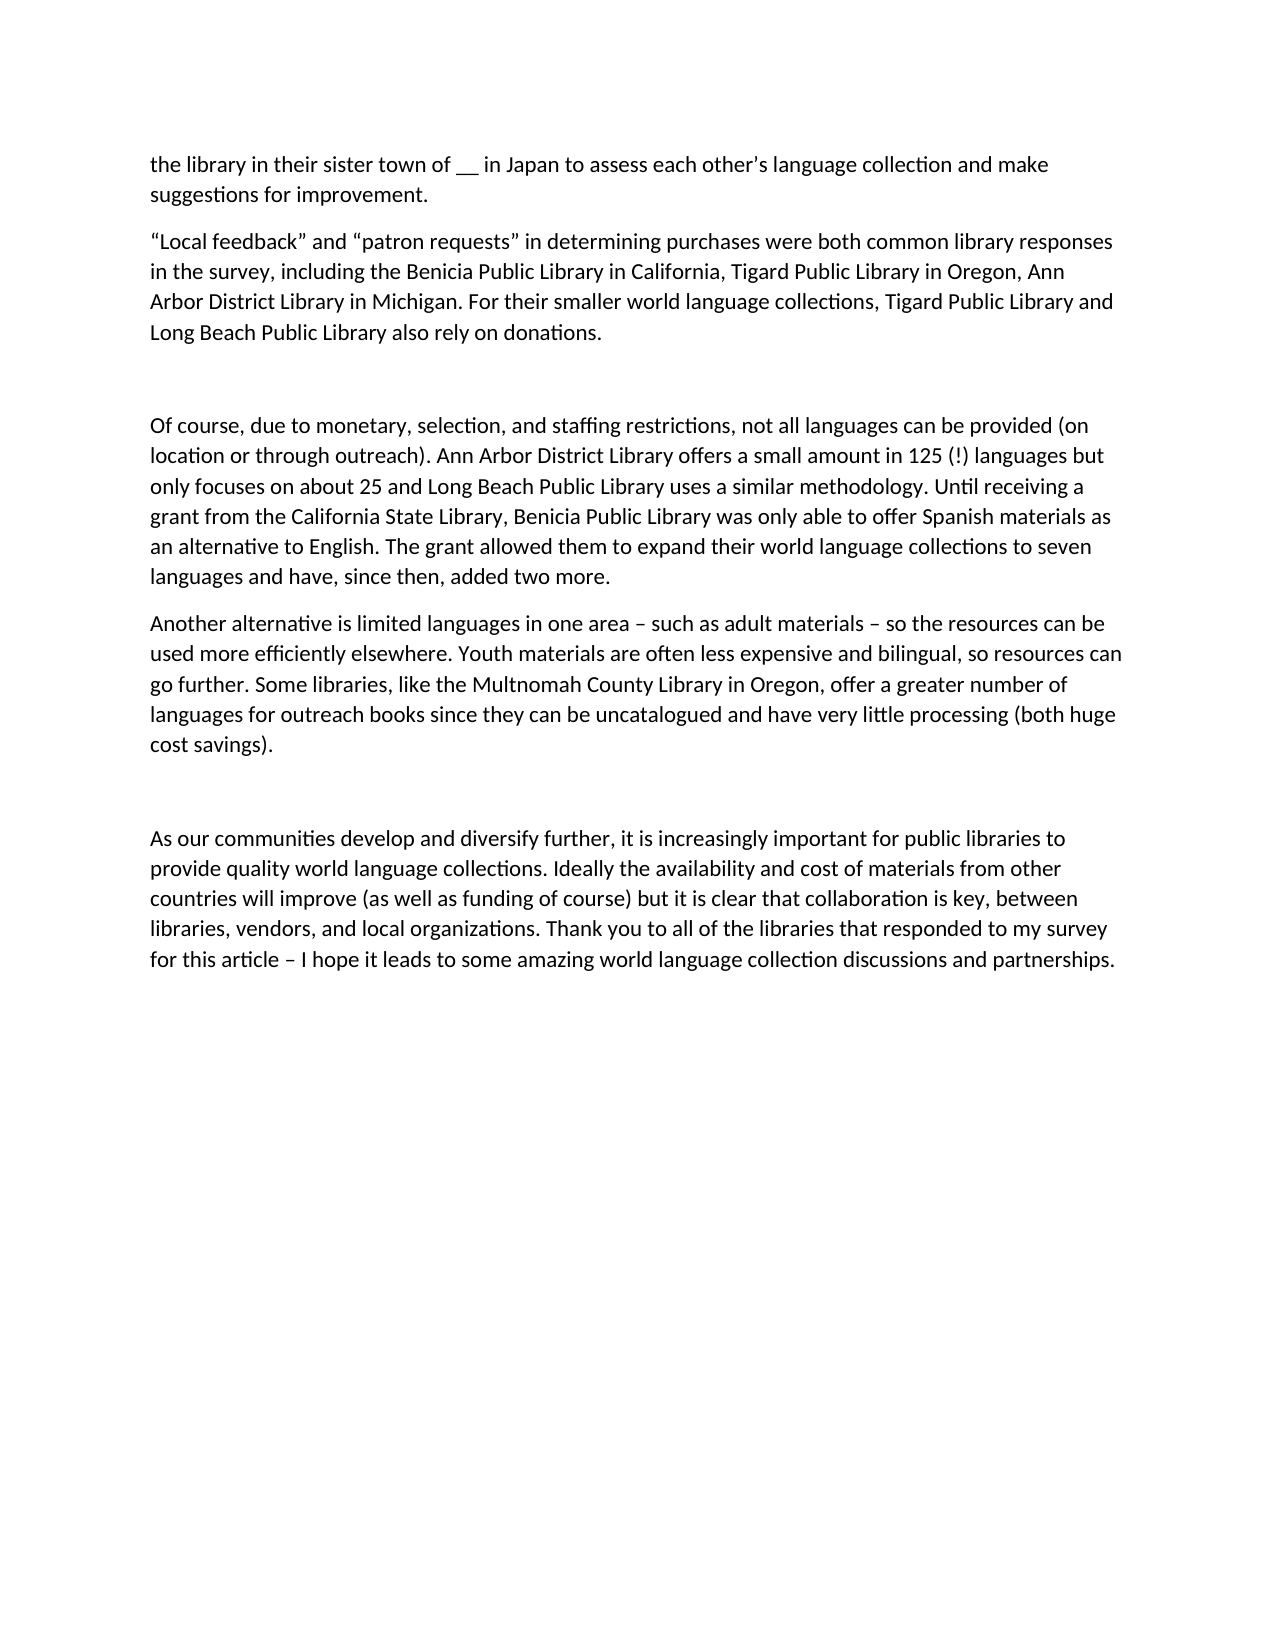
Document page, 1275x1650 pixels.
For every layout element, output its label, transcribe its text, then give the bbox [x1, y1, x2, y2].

text “Local feedback” and “patron requests” in determining purchases were both common library responses in the survey, including the Benicia Public Library in California, Tigard Public Library in Oregon, Ann Arbor District Library in Michigan. For their smaller world language collections, Tigard Public Library and Long Beach Public Library also rely on donations. [150, 227, 1125, 346]
text Of course, due to monetary, selection, and staffing restrictions, not all languages can be provided (on location or through outreach). Ann Arbor District Library offers a small amount in 125 (!) languages but only focuses on about 25 and Long Beach Public Library uses a similar methodology. Until receiving a grant from the California State Library, Benicia Public Library was only able to offer Spanish materials as an alternative to English. The grant allowed them to expand their world language collections to seven languages and have, since then, added two more. [150, 411, 1125, 591]
text Another alternative is limited languages in one area – such as adult materials – so the resources can be used more efficiently elsewhere. Youth materials are often less expensive and bilingual, so resources can go further. Some libraries, like the Multnomah County Library in Oregon, offer a greater number of languages for outreach books since they can be uncatalogued and have very little processing (both huge cost savings). [150, 609, 1125, 758]
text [150, 150, 1125, 208]
text As our communities develop and diversify further, it is increasingly important for public libraries to provide quality world language collections. Ideally the availability and cost of materials from other countries will improve (as well as funding of course) but it is clear that collaboration is key, between libraries, vendors, and local organizations. Thank you to all of the libraries that responded to my survey for this article – I hope it leads to some amazing world language collection discussions and partnerships. [150, 824, 1125, 973]
